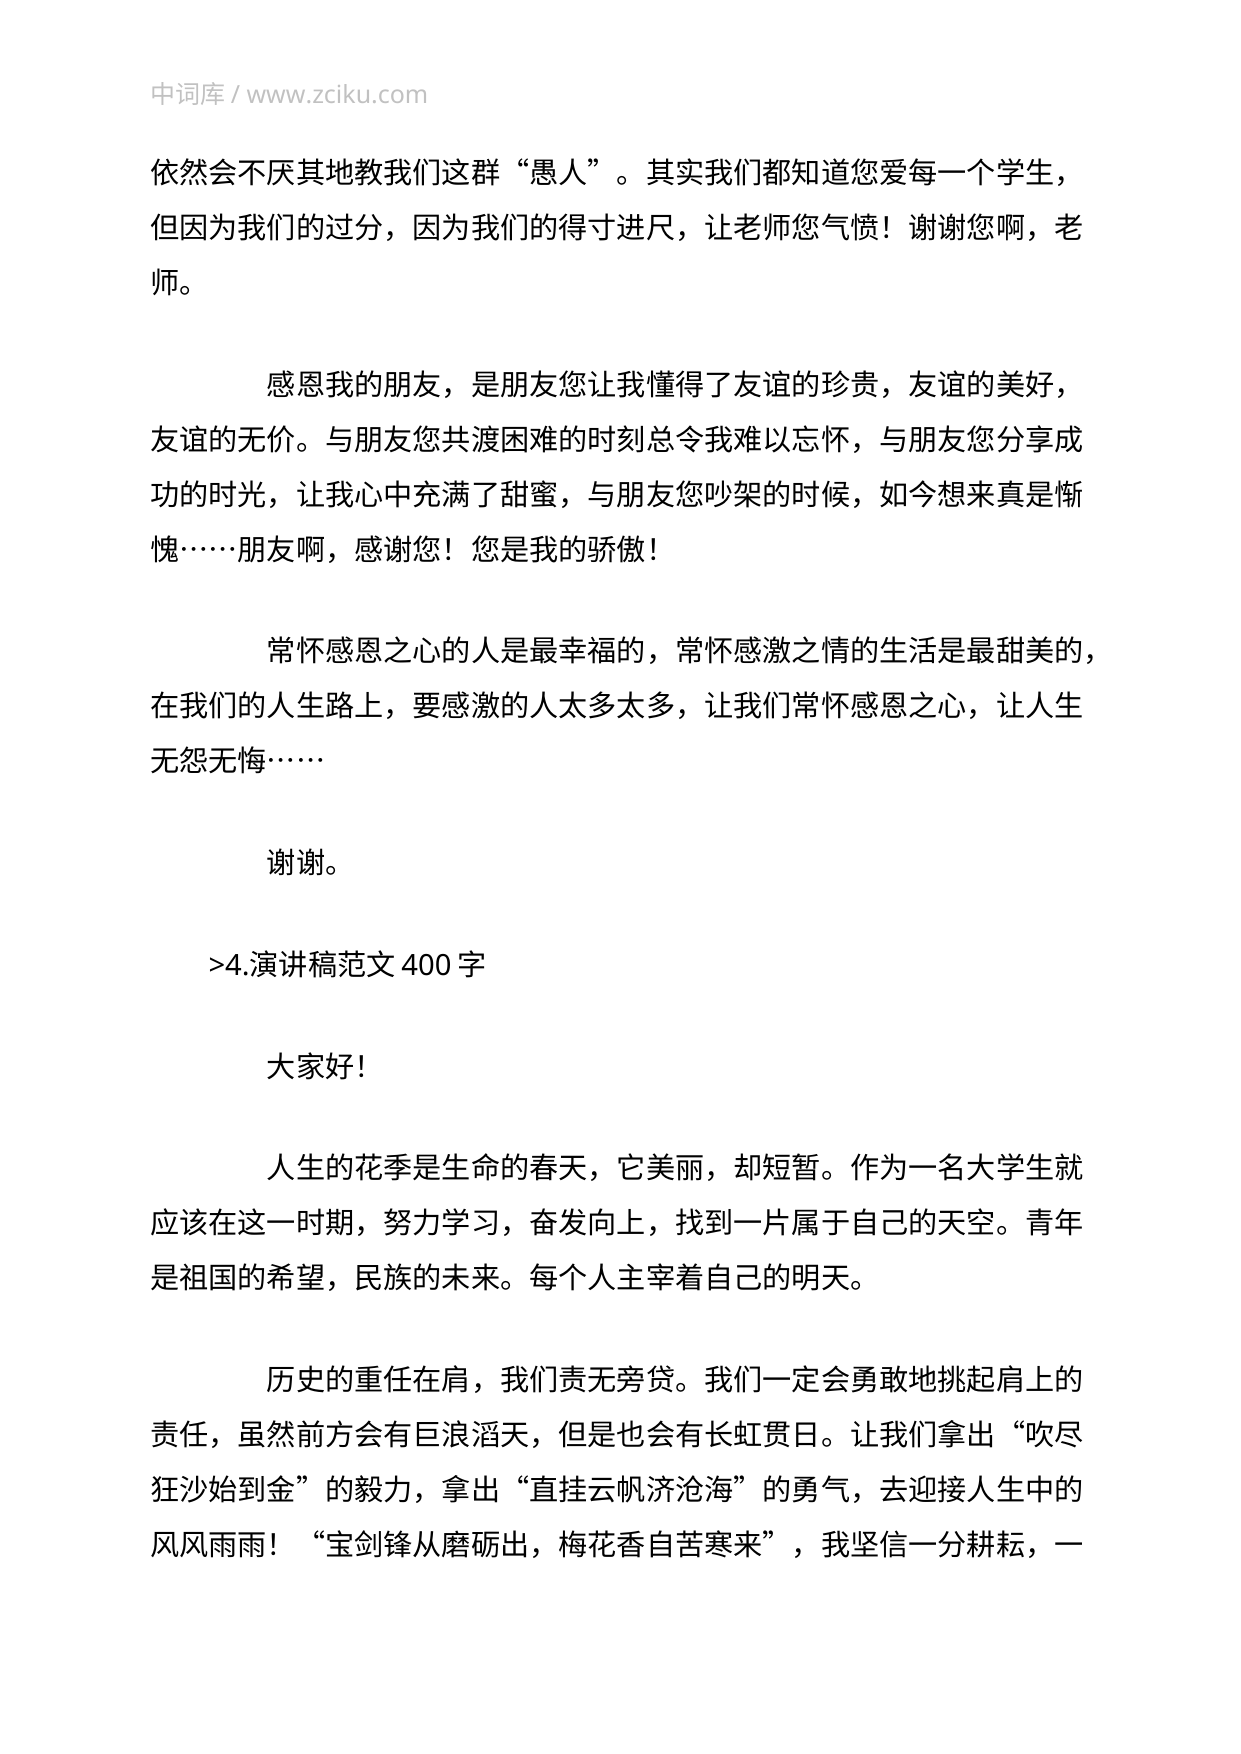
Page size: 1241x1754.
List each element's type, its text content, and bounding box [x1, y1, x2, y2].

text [150, 1357, 1090, 1564]
text 感恩我的朋友，是朋友您让我懂得了友谊的珍贵，友谊的美好，友谊的无价。与朋友您共渡困难的时刻总令我难以忘怀，与朋友您分享成功的时光，让我心中充满了甜蜜，与朋友您吵架的时候，如今想来真是惭愧……朋友啊，感谢您！您是我的骄傲！ [150, 362, 1090, 568]
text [150, 150, 1090, 302]
text >4.演讲稿范文400字 [150, 941, 1090, 984]
text 人生的花季是生命的春天，它美丽，却短暂。作为一名大学生就应该在这一时期，努力学习，奋发向上，找到一片属于自己的天空。青年是祖国的希望，民族的未来。每个人主宰着自己的明天。 [150, 1145, 1090, 1297]
text 大家好！ [150, 1043, 1090, 1086]
text 常怀感恩之心的人是最幸福的，常怀感激之情的生活是最甜美的，在我们的人生路上，要感激的人太多太多，让我们常怀感恩之心，让人生无怨无悔…… [150, 628, 1090, 780]
text 谢谢。 [150, 839, 1090, 882]
